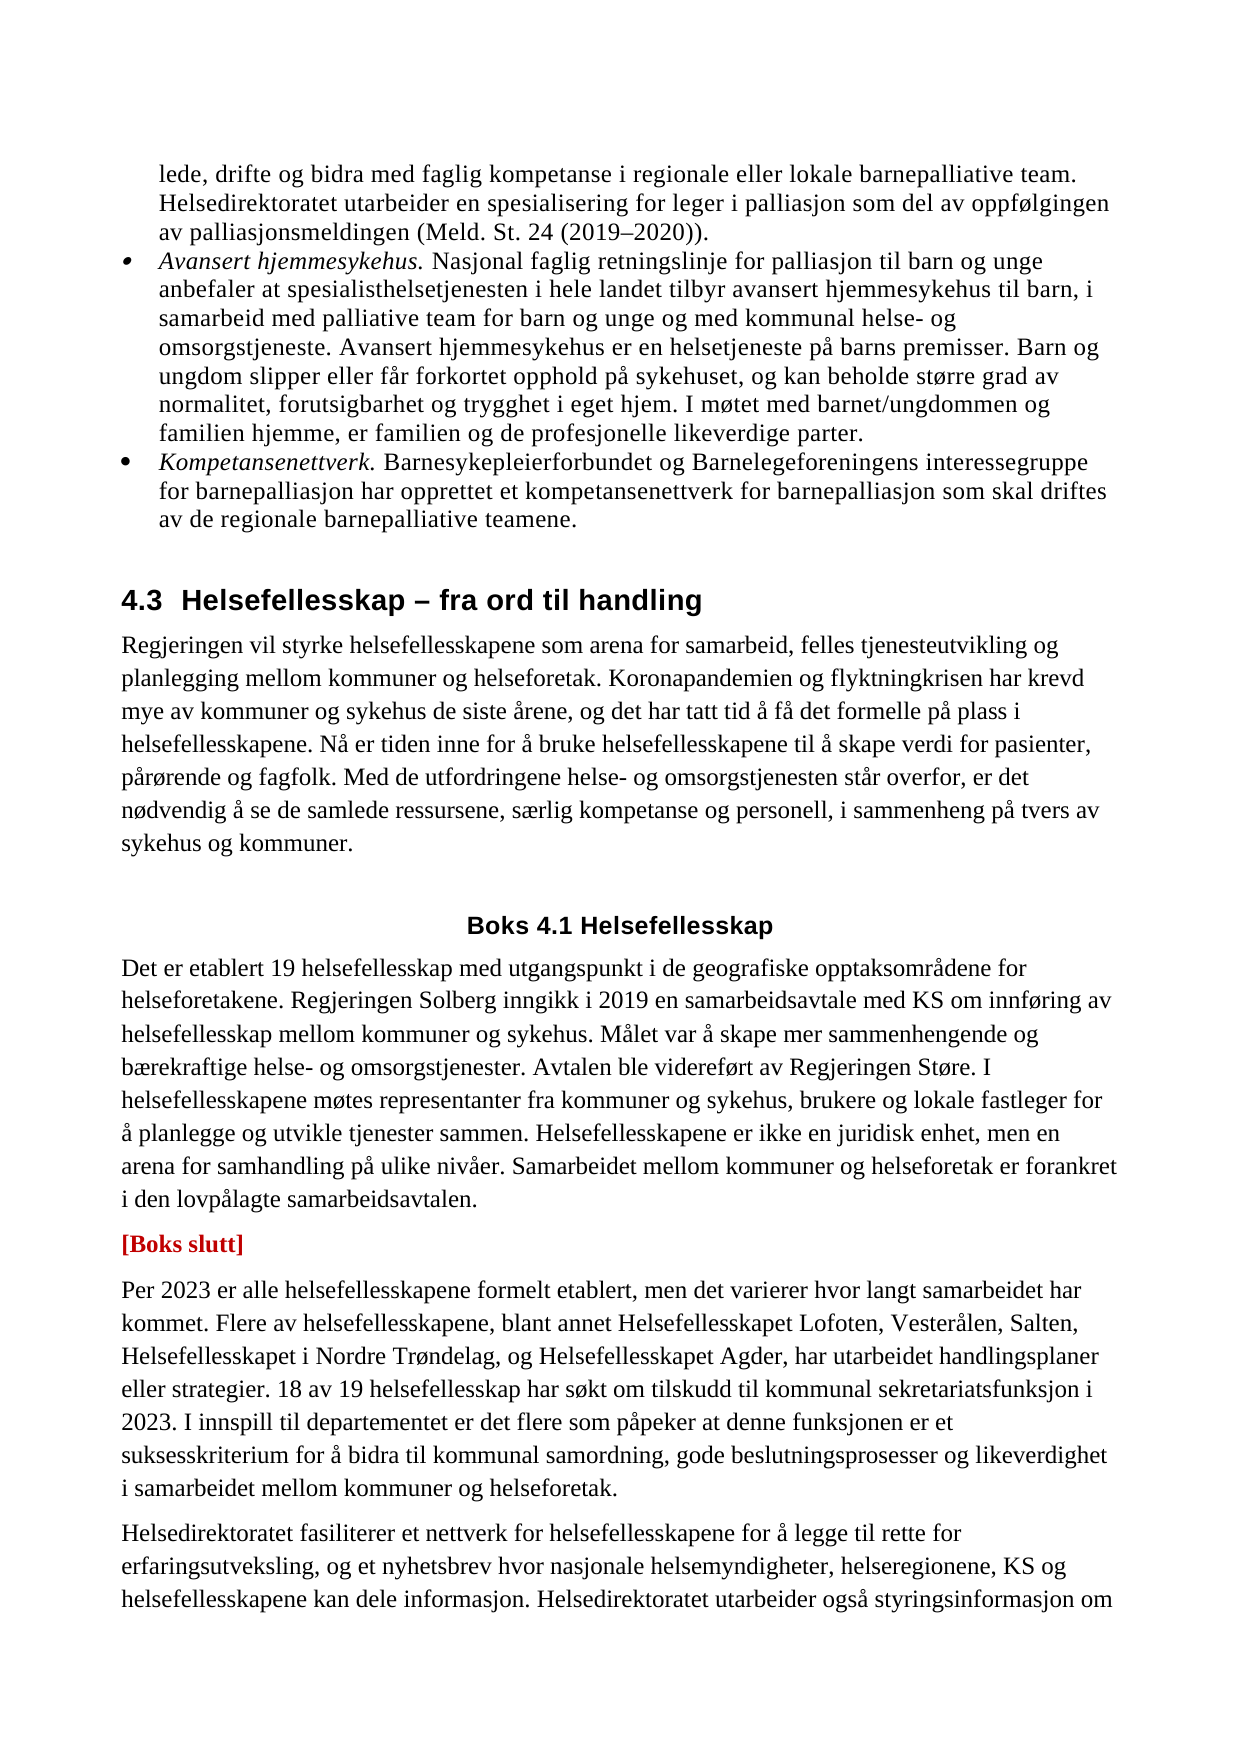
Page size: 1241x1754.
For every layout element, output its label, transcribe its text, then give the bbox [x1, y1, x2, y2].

text [Boks slutt] [121, 1229, 1119, 1258]
text Helsefellesskap [121, 911, 1119, 940]
list Avansert hjemmesykehus. Nasjonal faglig retningslinje for palliasjon til barn og unge anbefaler at spesialisthelsetjenesten i hele landet tilbyr avansert hjemmesykehus til barn, i samarbeid med palliative team for barn og unge og med kommunal helse- og omsorgstjeneste. Avansert hjemmesykehus er en helsetjeneste på barns premisser. Barn og ungdom slipper eller får forkortet opphold på sykehuset, og kan beholde større grad av normalitet, forutsigbarhet og trygghet i eget hjem. I møtet med barnet/ungdommen og familien hjemme, er familien og de profesjonelle likeverdige parter. [121, 246, 1119, 447]
text Det er etablert 19 helsefellesskap med utgangspunkt i de geografiske opptaksområdene for helseforetakene. Regjeringen Solberg inngikk i 2019 en samarbeidsavtale med KS om innføring av helsefellesskap mellom kommuner og sykehus. Målet var å skape mer sammenhengende og bærekraftige helse- og omsorgstjenester. Avtalen ble videreført av Regjeringen Støre. I helsefellesskapene møtes representanter fra kommuner og sykehus, brukere og lokale fastleger for å planlegge og utvikle tjenester sammen. Helsefellesskapene er ikke en juridisk enhet, men en arena for samhandling på ulike nivåer. Samarbeidet mellom kommuner og helseforetak er forankret i den lovpålagte samarbeidsavtalen. [121, 953, 1119, 1212]
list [121, 159, 1119, 246]
subtitle Helsefellesskap – fra ord til handling [121, 583, 1119, 617]
text Per 2023 er alle helsefellesskapene formelt etablert, men det varierer hvor langt samarbeidet har kommet. Flere av helsefellesskapene, blant annet Helsefellesskapet Lofoten, Vesterålen, Salten, Helsefellesskapet i Nordre Trøndelag, og Helsefellesskapet Agder, har utarbeidet handlingsplaner eller strategier. 18 av 19 helsefellesskap har søkt om tilskudd til kommunal sekretariatsfunksjon i 2023. I innspill til departementet er det flere som påpeker at denne funksjonen er et suksesskriterium for å bidra til kommunal samordning, gode beslutningsprosesser og likeverdighet i samarbeidet mellom kommuner og helseforetak. [121, 1275, 1119, 1502]
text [121, 1518, 1119, 1613]
list Kompetansenettverk. Barnesykepleierforbundet og Barnelegeforeningens interessegruppe for barnepalliasjon har opprettet et kompetansenettverk for barnepalliasjon som skal driftes av de regionale barnepalliative teamene. [121, 447, 1119, 533]
text Regjeringen vil styrke helsefellesskapene som arena for samarbeid, felles tjenesteutvikling og planlegging mellom kommuner og helseforetak. Koronapandemien og flyktningkrisen har krevd mye av kommuner og sykehus de siste årene, og det har tatt tid å få det formelle på plass i helsefellesskapene. Nå er tiden inne for å bruke helsefellesskapene til å skape verdi for pasienter, pårørende og fagfolk. Med de utfordringene helse- og omsorgstjenesten står overfor, er det nødvendig å se de samlede ressursene, særlig kompetanse og personell, i sammenheng på tvers av sykehus og kommuner. [121, 630, 1119, 857]
